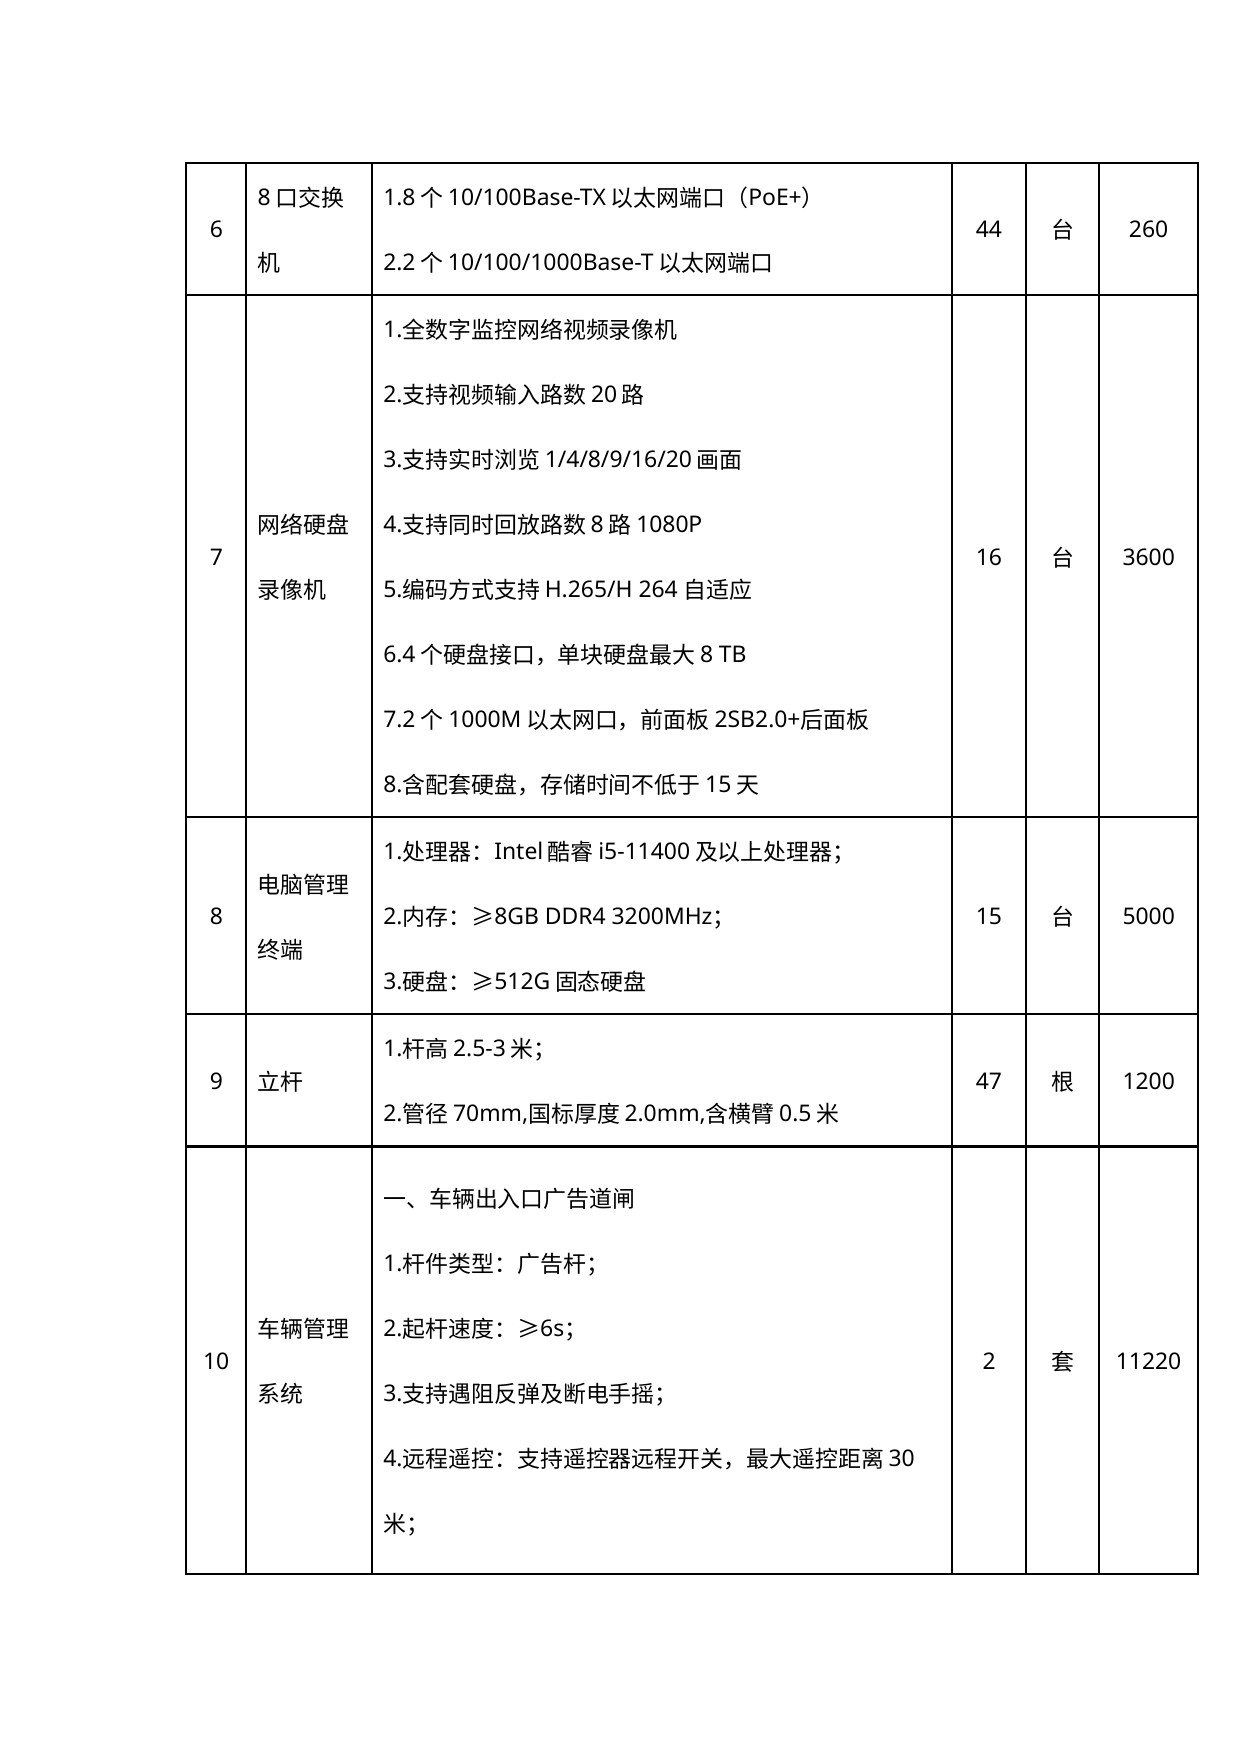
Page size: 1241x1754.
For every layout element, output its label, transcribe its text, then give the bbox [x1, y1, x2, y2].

table_cell 台 [1027, 164, 1098, 294]
table_cell 8 [187, 818, 245, 1013]
table_cell 1.处理器：Intel酷睿i5-11400及以上处理器； 2.内存：≥8GB DDR4 3200MHz； 3.硬盘：≥512G固态硬盘 [373, 818, 951, 1013]
table_cell 5000 [1100, 818, 1197, 1013]
table_cell 2 [953, 1148, 1025, 1573]
table_cell 套 [1027, 1148, 1098, 1573]
table_cell 7 [187, 296, 245, 816]
table_cell 立杆 [247, 1015, 371, 1145]
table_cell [373, 1148, 951, 1573]
table_cell 47 [953, 1015, 1025, 1145]
table_cell 10 [187, 1148, 245, 1573]
table_cell 44 [953, 164, 1025, 294]
table_cell 1.全数字监控网络视频录像机 2.支持视频输入路数 20路 3.支持实时浏览1/4/8/9/16/20画面 4.支持同时回放路数8路 1080P 5.编码方式支持H.265/H 264 自适应 6.4个硬盘接口，单块硬盘最大8 TB 7.2个 1000M以太网口，前面板 2SB2.0+后面板 8.含配套硬盘，存储时间不低于15天 [373, 296, 951, 816]
table_cell 9 [187, 1015, 245, 1145]
table_cell 11220 [1100, 1148, 1197, 1573]
table_cell 电脑管理终端 [247, 818, 371, 1013]
table_cell 车辆管理系统 [247, 1148, 371, 1573]
table_cell 1.杆高2.5-3米； 2.管径70mm,国标厚度2.0mm,含横臂0.5米 [373, 1015, 951, 1145]
table_cell 15 [953, 818, 1025, 1013]
table_cell 3600 [1100, 296, 1197, 816]
table_cell 台 [1027, 296, 1098, 816]
table_cell 网络硬盘录像机 [247, 296, 371, 816]
table_cell 16 [953, 296, 1025, 816]
table_cell 8口交换机 [247, 164, 371, 294]
table_cell 台 [1027, 818, 1098, 1013]
table_cell 260 [1100, 164, 1197, 294]
table_cell 根 [1027, 1015, 1098, 1145]
table_cell 6 [187, 164, 245, 294]
table_cell 1.8个10/100Base-TX以太网端口（PoE+） 2.2个10/100/1000Base-T以太网端口 [373, 164, 951, 294]
table_cell 1200 [1100, 1015, 1197, 1145]
